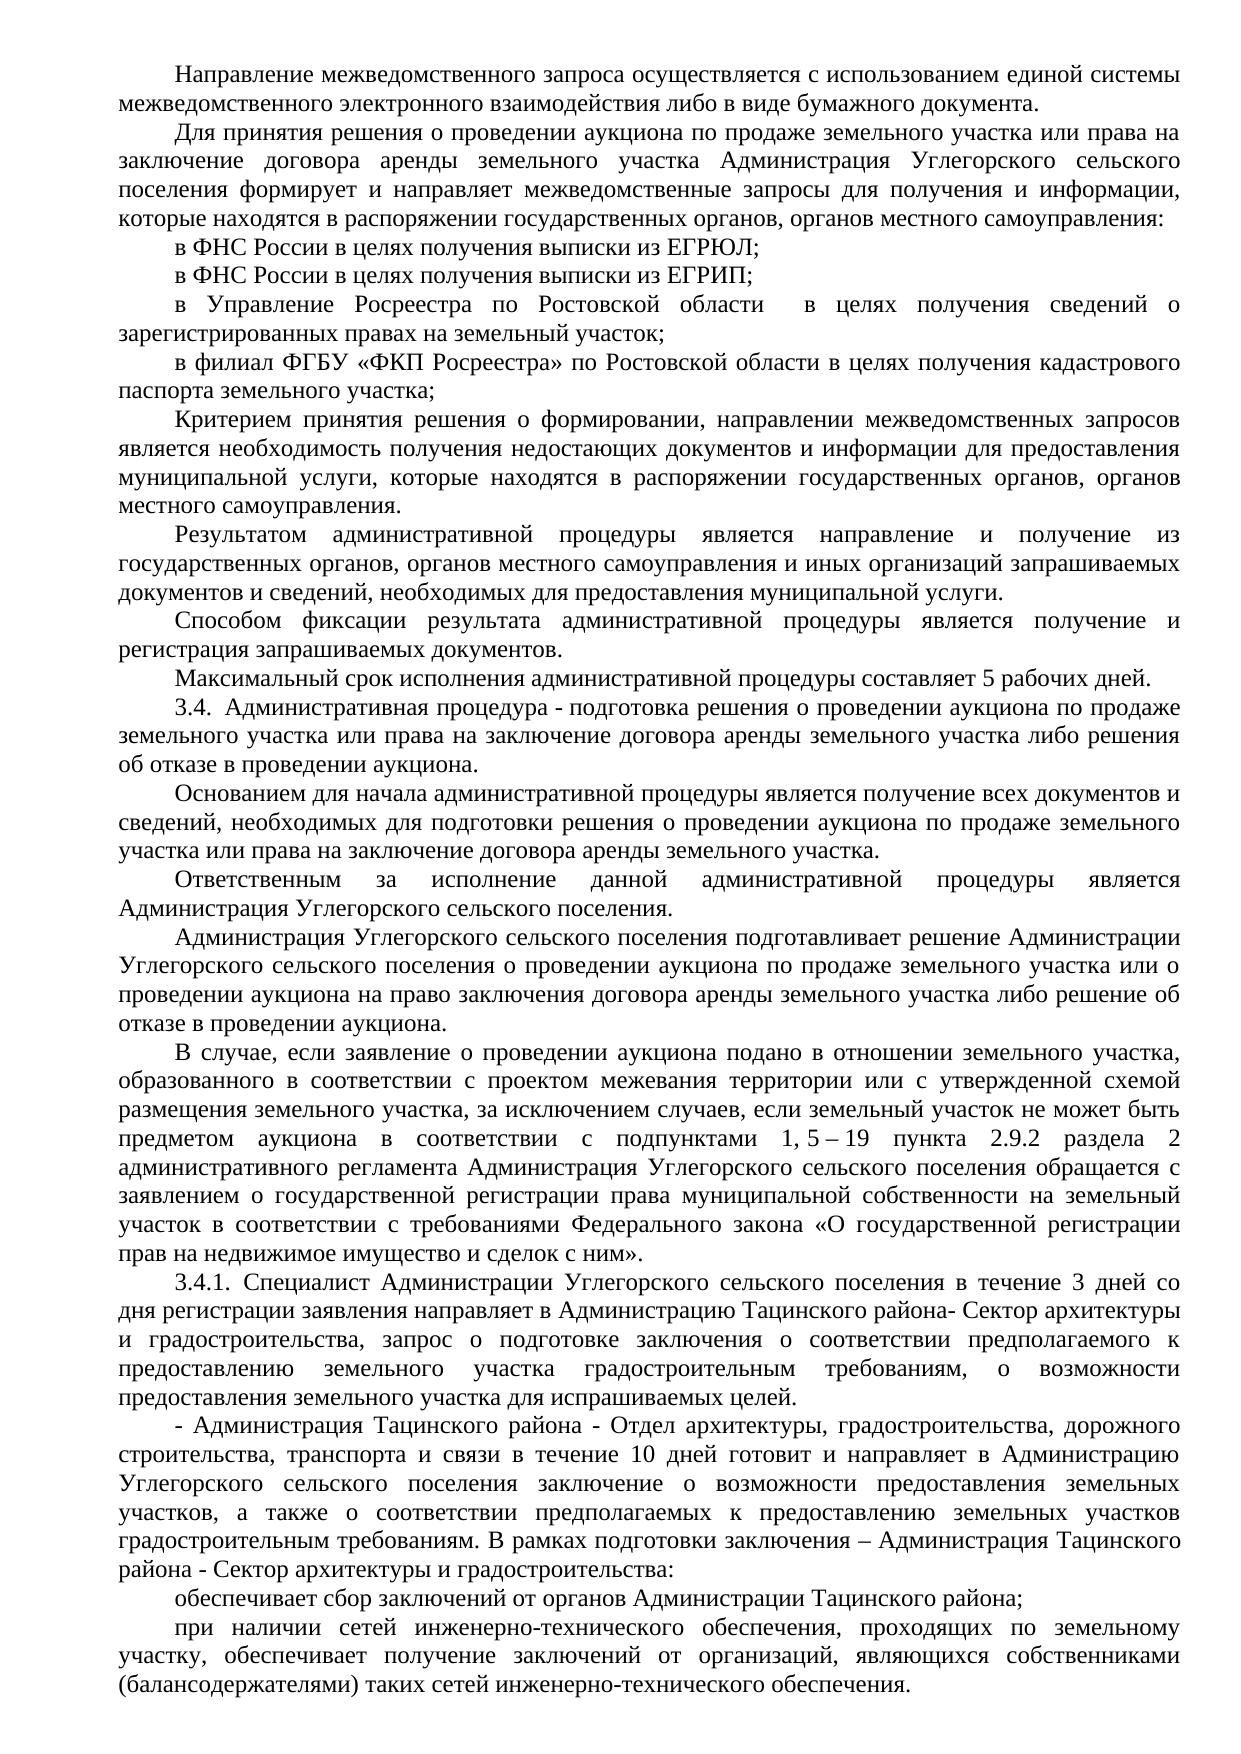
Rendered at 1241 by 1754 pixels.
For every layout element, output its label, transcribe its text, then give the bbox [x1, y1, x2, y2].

text Для принятия решения о проведении аукциона по продаже земельного участка или права на заключение договора аренды земельного участка Администрация Углегорского сельского поселения формирует и направляет межведомственные запросы для получения и информации, которые находятся в распоряжении государственных органов, органов местного самоуправления: [118, 117, 1181, 232]
text при наличии сетей инженерно-технического обеспечения, проходящих по земельному участку, обеспечивает получение заключений от организаций, являющихся собственниками (балансодержателями) таких сетей инженерно-технического обеспечения. [118, 1612, 1181, 1698]
text Администрация Углегорского сельского поселения подготавливает решение Администрации Углегорского сельского поселения о проведении аукциона по продаже земельного участка или о проведении аукциона на право заключения договора аренды земельного участка либо решение об отказе в проведении аукциона. [118, 922, 1181, 1037]
text в ФНС России в целях получения выписки из ЕГРИП; [118, 260, 1181, 289]
text в Управление Росреестра по Ростовской области в целях получения сведений о зарегистрированных правах на земельный участок; [118, 289, 1181, 347]
text - Администрация Тацинского района - Отдел архитектуры, градостроительства, дорожного строительства, транспорта и связи в течение 10 дней готовит и направляет в Администрацию Углегорского сельского поселения заключение о возможности предоставления земельных участков, а также о соответствии предполагаемых к предоставлению земельных участков градостроительным требованиям. В рамках подготовки заключения – Администрация Тацинского района - Сектор архитектуры и градостроительства: [118, 1410, 1181, 1583]
text В случае, если заявление о проведении аукциона подано в отношении земельного участка, образованного в соответствии с проектом межевания территории или с утвержденной схемой размещения земельного участка, за исключением случаев, если земельный участок не может быть предметом аукциона в соответствии с подпунктами 1, 5 – 19 пункта 2.9.2 раздела 2 административного регламента Администрация Углегорского сельского поселения обращается с заявлением о государственной регистрации права муниципальной собственности на земельный участок в соответствии с требованиями Федерального закона «О государственной регистрации прав на недвижимое имущество и сделок с ним». [118, 1037, 1181, 1267]
text 3.4. Административная процедура - подготовка решения о проведении аукциона по продаже земельного участка или права на заключение договора аренды земельного участка либо решения об отказе в проведении аукциона. [118, 692, 1181, 778]
text Максимальный срок исполнения административной процедуры составляет 5 рабочих дней. [118, 663, 1181, 692]
text обеспечивает сбор заключений от органов Администрации Тацинского района; [118, 1583, 1181, 1612]
text в филиал ФГБУ «ФКП Росреестра» по Ростовской области в целях получения кадастрового паспорта земельного участка; [118, 347, 1181, 404]
text 3.4.1. Специалист Администрации Углегорского сельского поселения в течение 3 дней со дня регистрации заявления направляет в Администрацию Тацинского района- Сектор архитектуры и градостроительства, запрос о подготовке заключения о соответствии предполагаемого к предоставлению земельного участка градостроительным требованиям, о возможности предоставления земельного участка для испрашиваемых целей. [118, 1267, 1181, 1410]
text Направление межведомственного запроса осуществляется с использованием единой системы межведомственного электронного взаимодействия либо в виде бумажного документа. [118, 59, 1181, 117]
text в ФНС России в целях получения выписки из ЕГРЮЛ; [118, 232, 1181, 260]
text Результатом административной процедуры является направление и получение из государственных органов, органов местного самоуправления и иных организаций запрашиваемых документов и сведений, необходимых для предоставления муниципальной услуги. [118, 519, 1181, 605]
text Основанием для начала административной процедуры является получение всех документов и сведений, необходимых для подготовки решения о проведении аукциона по продаже земельного участка или права на заключение договора аренды земельного участка. [118, 778, 1181, 864]
text Критерием принятия решения о формировании, направлении межведомственных запросов является необходимость получения недостающих документов и информации для предоставления муниципальной услуги, которые находятся в распоряжении государственных органов, органов местного самоуправления. [118, 404, 1181, 519]
text Способом фиксации результата административной процедуры является получение и регистрация запрашиваемых документов. [118, 605, 1181, 663]
text Ответственным за исполнение данной административной процедуры является Администрация Углегорского сельского поселения. [118, 864, 1181, 922]
